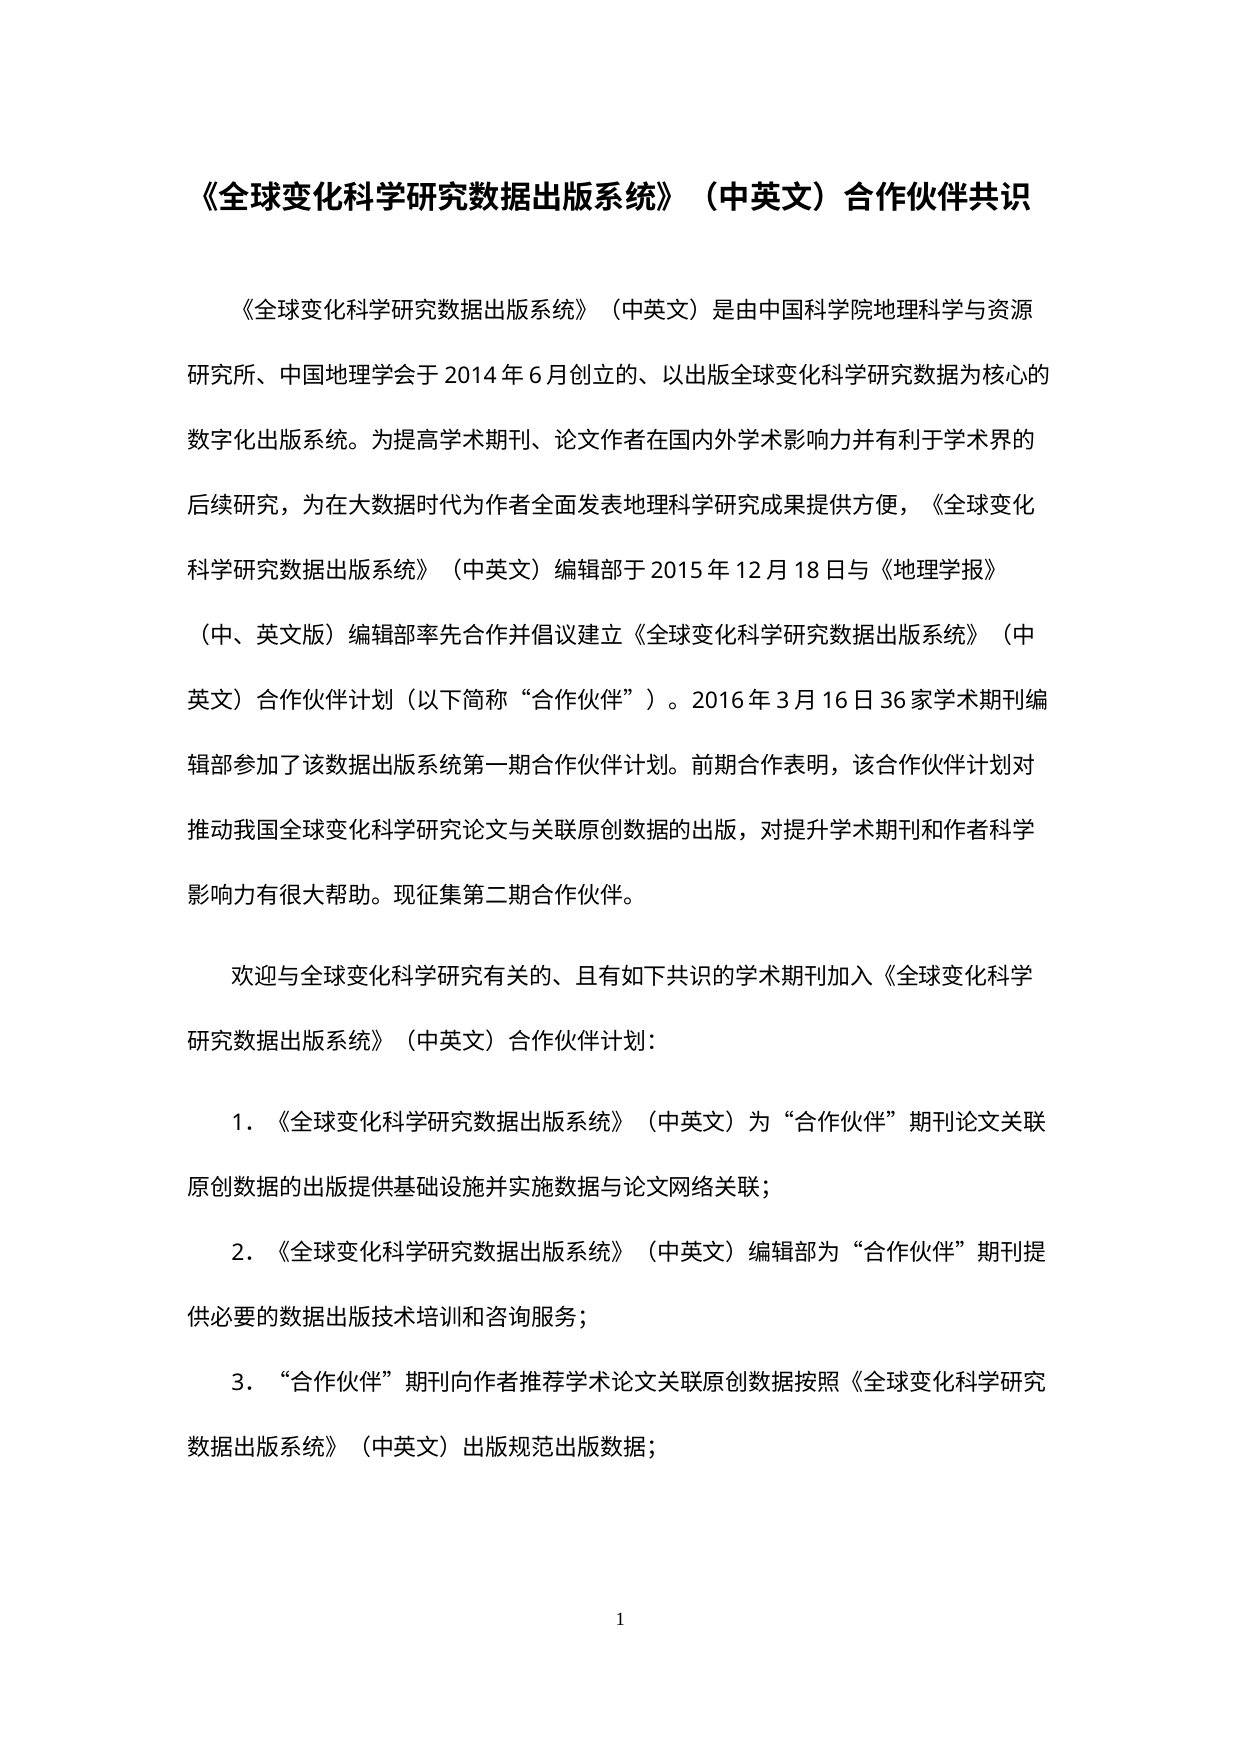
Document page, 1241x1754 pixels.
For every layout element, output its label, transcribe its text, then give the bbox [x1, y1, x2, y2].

text 2．《全球变化科学研究数据出版系统》（中英文）编辑部为“合作伙伴”期刊提供必要的数据出版技术培训和咨询服务； [187, 1218, 1053, 1348]
text 1．《全球变化科学研究数据出版系统》（中英文）为“合作伙伴”期刊论文关联原创数据的出版提供基础设施并实施数据与论文网络关联； [187, 1088, 1053, 1218]
text 3．“合作伙伴”期刊向作者推荐学术论文关联原创数据按照《全球变化科学研究数据出版系统》（中英文）出版规范出版数据； [187, 1348, 1053, 1478]
text 《全球变化科学研究数据出版系统》（中英文）是由中国科学院地理科学与资源研究所、中国地理学会于2014年6月创立的、以出版全球变化科学研究数据为核心的数字化出版系统。为提高学术期刊、论文作者在国内外学术影响力并有利于学术界的后续研究，为在大数据时代为作者全面发表地理科学研究成果提供方便，《全球变化科学研究数据出版系统》（中英文）编辑部于2015年12月18日与《地理学报》（中、英文版）编辑部率先合作并倡议建立《全球变化科学研究数据出版系统》（中英文）合作伙伴计划（以下简称“合作伙伴”）。2016年3月16日36家学术期刊编辑部参加了该数据出版系统第一期合作伙伴计划。前期合作表明，该合作伙伴计划对推动我国全球变化科学研究论文与关联原创数据的出版，对提升学术期刊和作者科学影响力有很大帮助。现征集第二期合作伙伴。 [187, 276, 1053, 926]
text 《全球变化科学研究数据出版系统》（中英文）合作伙伴共识 [187, 162, 1053, 227]
text 欢迎与全球变化科学研究有关的、且有如下共识的学术期刊加入《全球变化科学研究数据出版系统》（中英文）合作伙伴计划： [187, 942, 1053, 1072]
